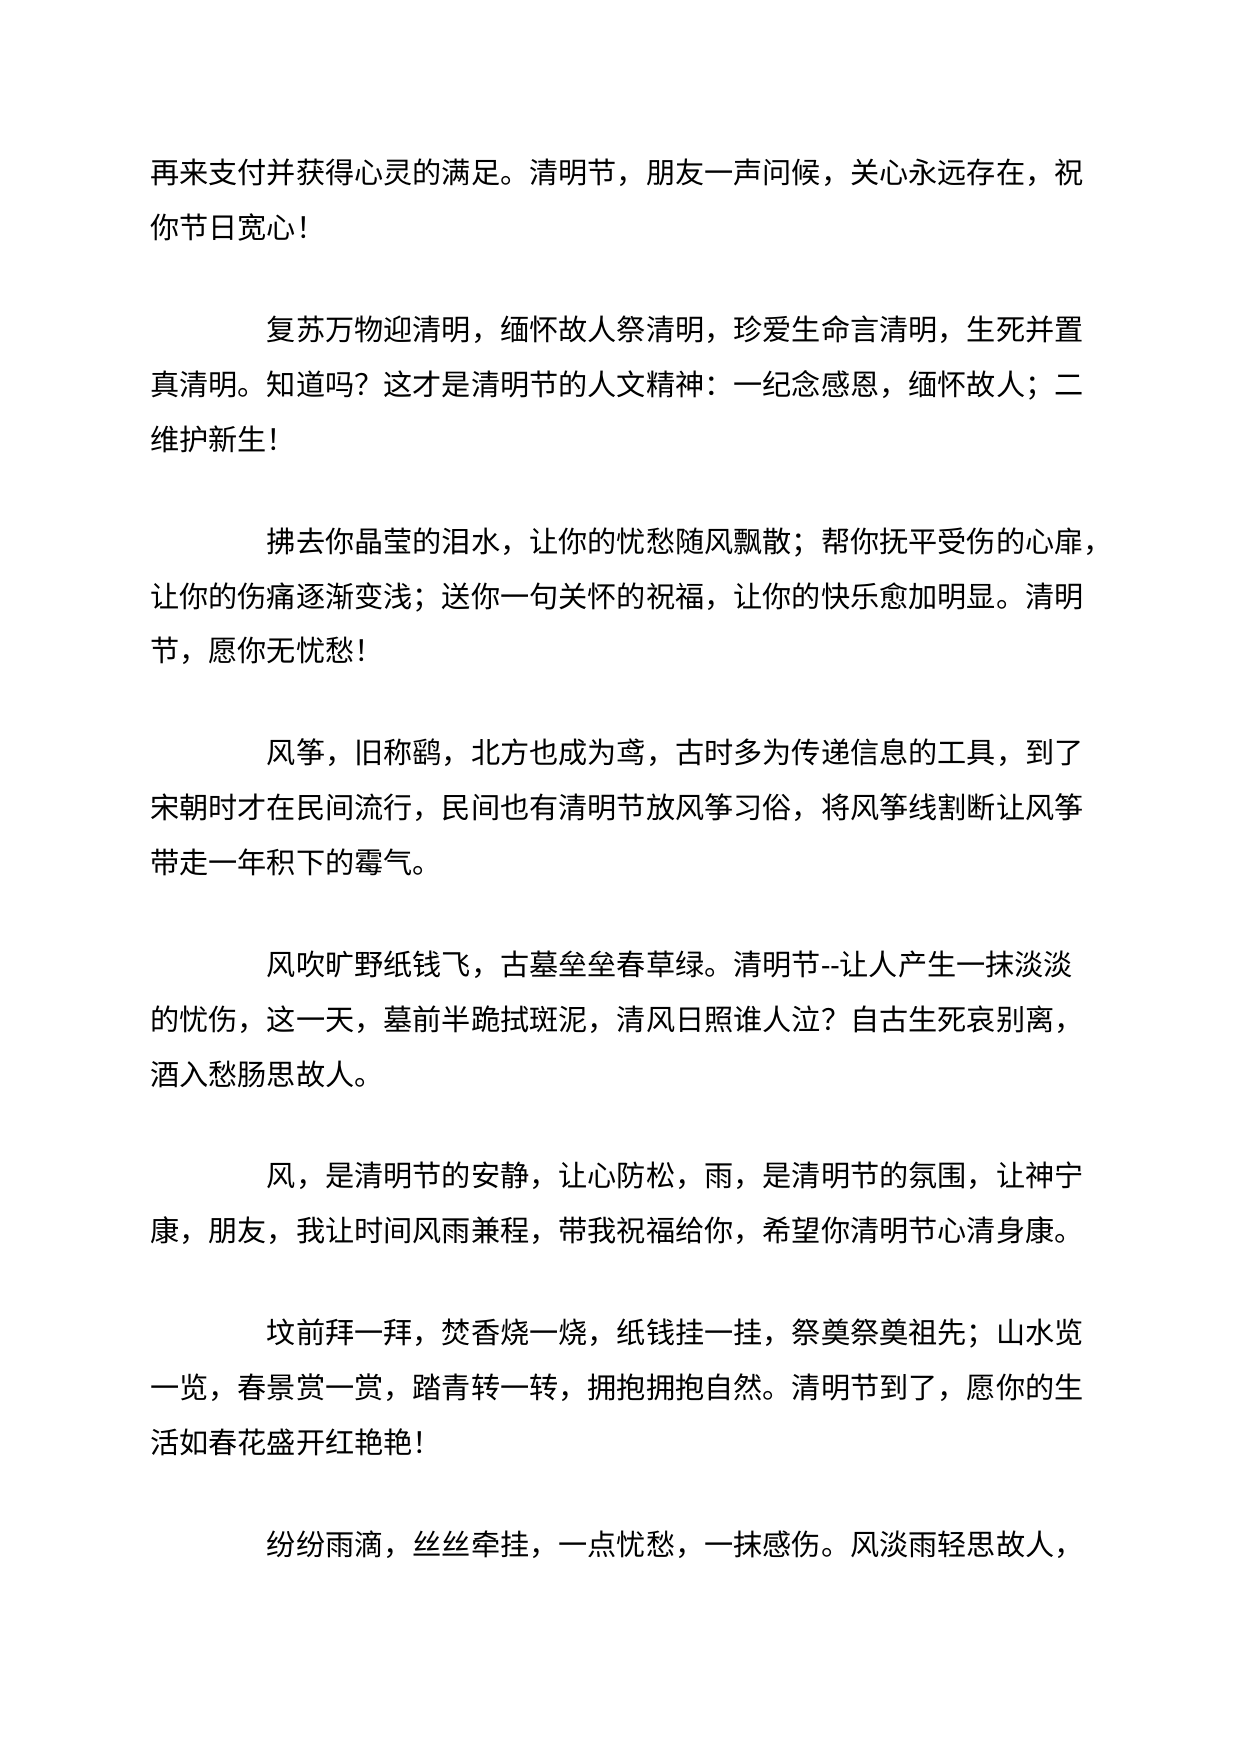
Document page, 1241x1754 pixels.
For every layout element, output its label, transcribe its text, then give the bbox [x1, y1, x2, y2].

text 风吹旷野纸钱飞，古墓垒垒春草绿。清明节--让人产生一抹淡淡的忧伤，这一天，墓前半跪拭斑泥，清风日照谁人泣？自古生死哀别离，酒入愁肠思故人。 [150, 941, 1090, 1093]
text 风，是清明节的安静，让心防松，雨，是清明节的氛围，让神宁康，朋友，我让时间风雨兼程，带我祝福给你，希望你清明节心清身康。 [150, 1153, 1090, 1250]
text 坟前拜一拜，焚香烧一烧，纸钱挂一挂，祭奠祭奠祖先；山水览一览，春景赏一赏，踏青转一转，拥抱拥抱自然。清明节到了，愿你的生活如春花盛开红艳艳！ [150, 1310, 1090, 1462]
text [150, 1521, 1090, 1563]
text 复苏万物迎清明，缅怀故人祭清明，珍爱生命言清明，生死并置真清明。知道吗？这才是清明节的人文精神：一纪念感恩，缅怀故人；二维护新生！ [150, 307, 1090, 459]
text 风筝，旧称鹞，北方也成为鸢，古时多为传递信息的工具，到了宋朝时才在民间流行，民间也有清明节放风筝习俗，将风筝线割断让风筝带走一年积下的霉气。 [150, 730, 1090, 882]
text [150, 150, 1090, 247]
text 拂去你晶莹的泪水，让你的忧愁随风飘散；帮你抚平受伤的心扉，让你的伤痛逐渐变浅；送你一句关怀的祝福，让你的快乐愈加明显。清明节，愿你无忧愁！ [150, 518, 1090, 670]
